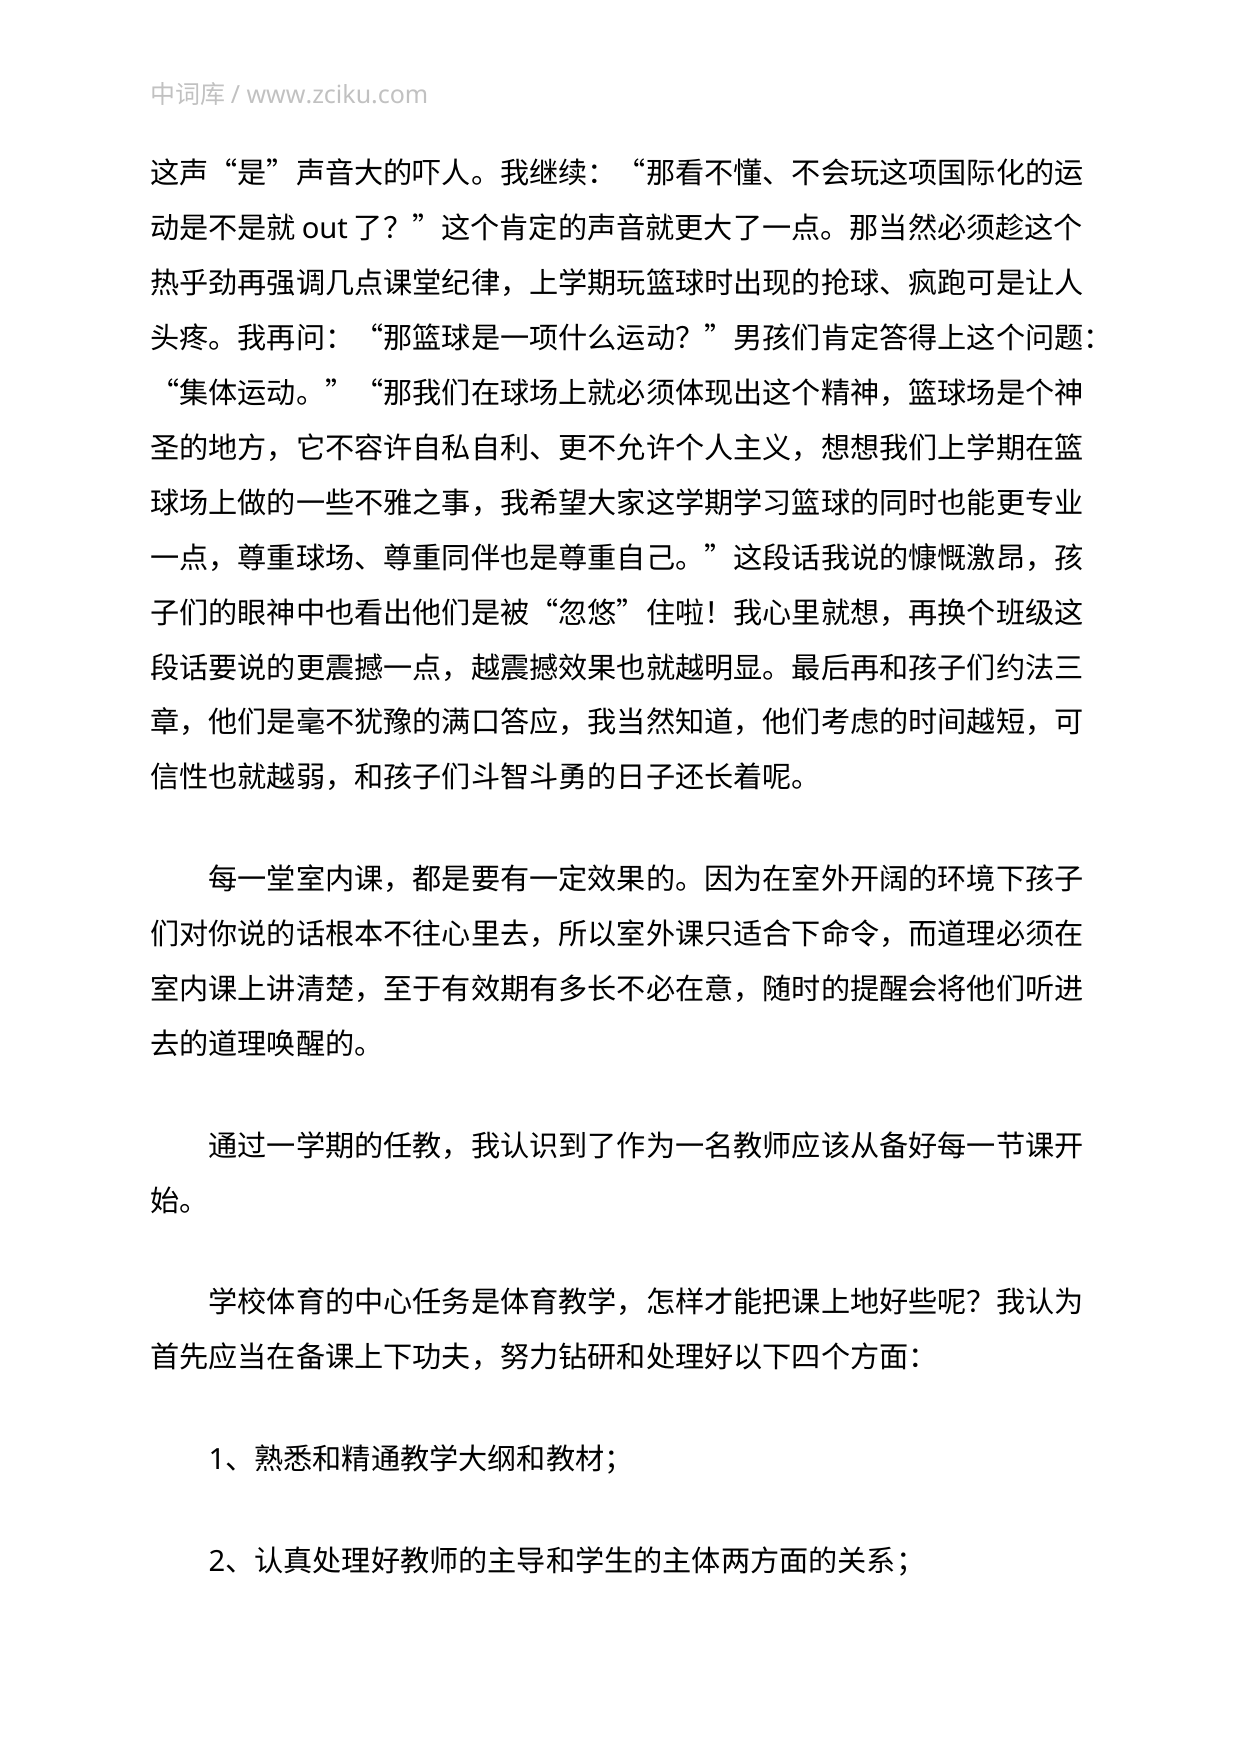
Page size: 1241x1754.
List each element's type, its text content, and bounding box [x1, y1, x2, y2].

text 每一堂室内课，都是要有一定效果的。因为在室外开阔的环境下孩子们对你说的话根本不往心里去，所以室外课只适合下命令，而道理必须在室内课上讲清楚，至于有效期有多长不必在意，随时的提醒会将他们听进去的道理唤醒的。 [150, 856, 1090, 1063]
text 1、熟悉和精通教学大纲和教材； [150, 1436, 1090, 1478]
text 通过一学期的任教，我认识到了作为一名教师应该从备好每一节课开始。 [150, 1122, 1090, 1219]
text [150, 150, 1090, 796]
text 学校体育的中心任务是体育教学，怎样才能把课上地好些呢？我认为首先应当在备课上下功夫，努力钻研和处理好以下四个方面： [150, 1279, 1090, 1376]
text 2、认真处理好教师的主导和学生的主体两方面的关系； [150, 1537, 1090, 1580]
